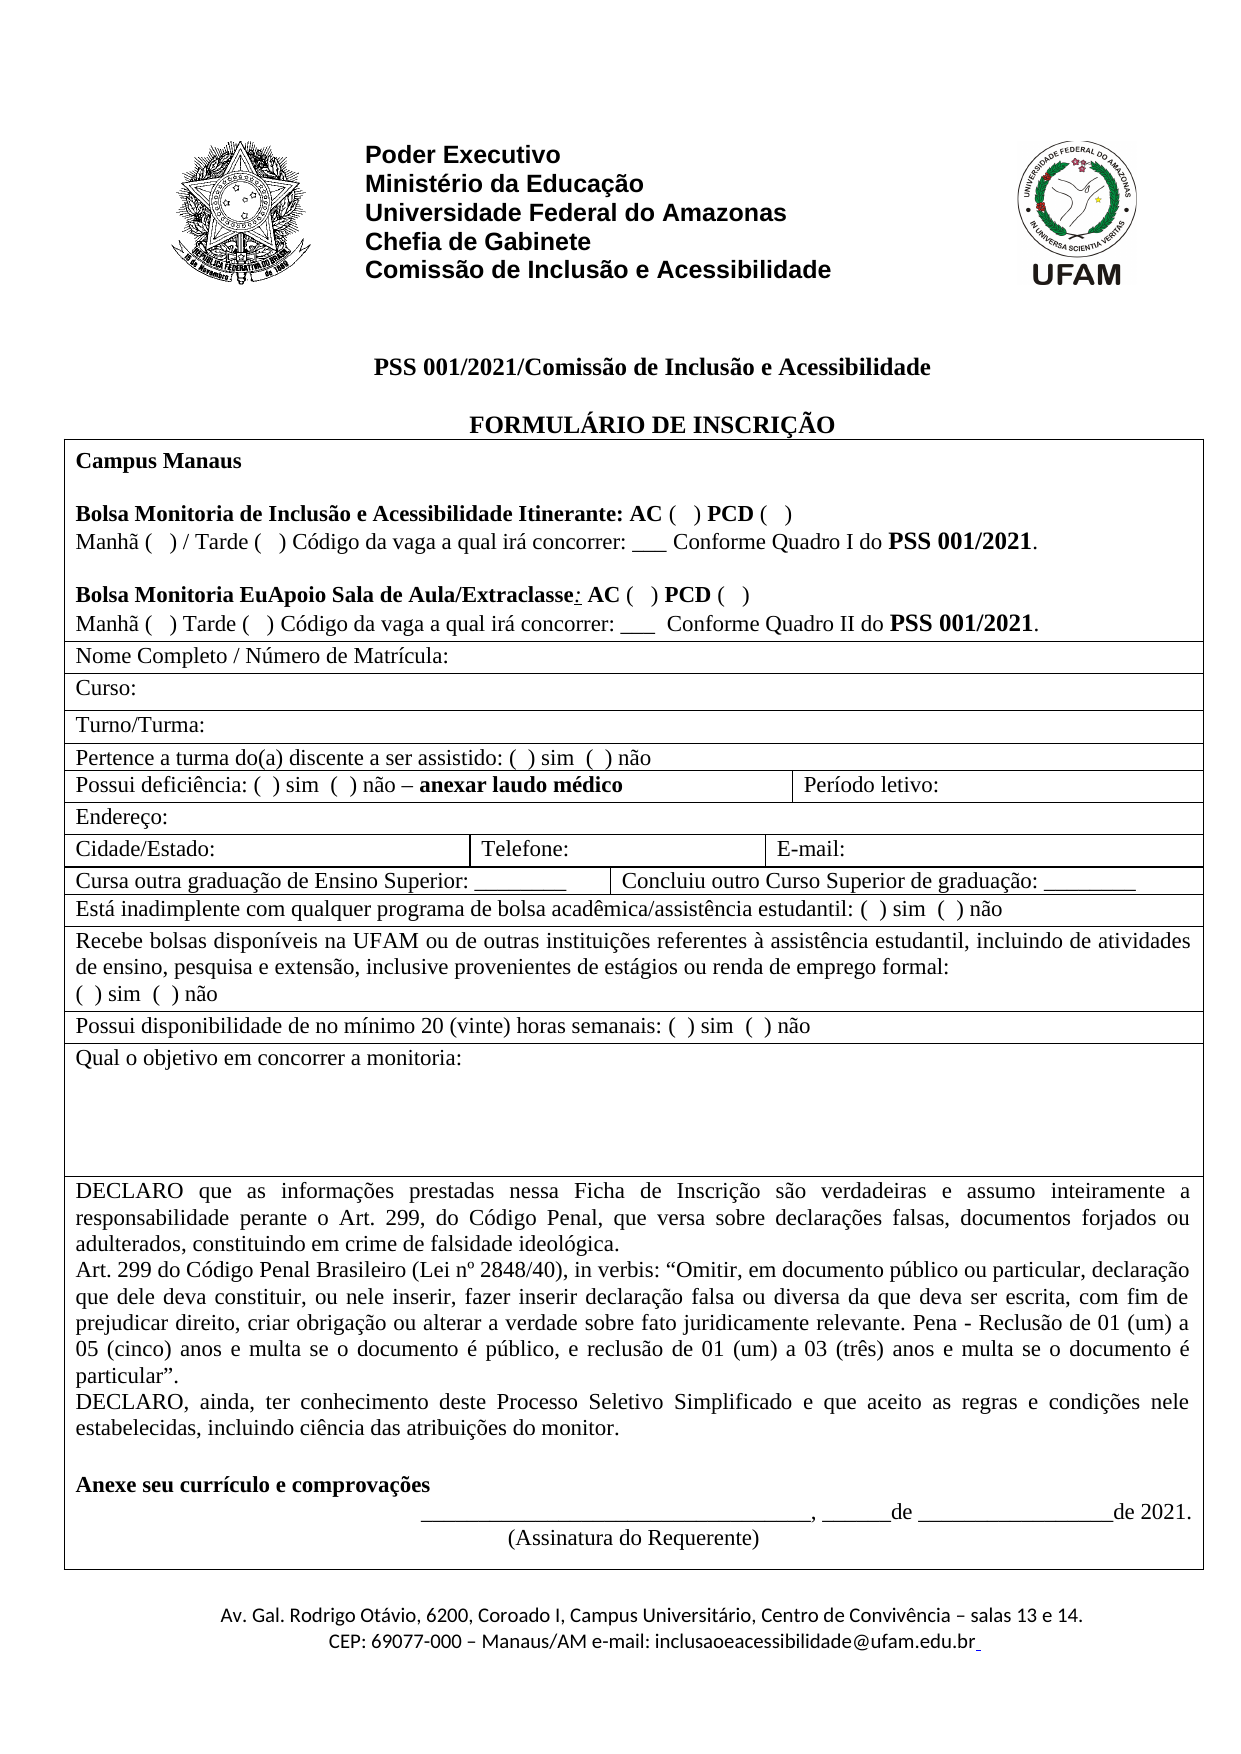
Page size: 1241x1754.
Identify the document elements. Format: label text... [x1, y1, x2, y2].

table_cell Cursa outra graduação de Ensino Superior: ________ [65, 868, 610, 894]
table_cell Recebe bolsas disponíveis na UFAM ou de outras instituições referentes à assistência estudantil, incluindo de atividades de ensino, pesquisa e extensão, inclusive provenientes de estágios ou renda de emprego formal: ( ) sim ( ) não [65, 927, 1203, 1011]
table_cell Concluiu outro Curso Superior de graduação: ________ [611, 868, 1203, 894]
table_cell Possui deficiência: ( ) sim ( ) não – anexar laudo médico [65, 771, 792, 802]
table_cell Período letivo: [793, 771, 1203, 802]
table_cell Possui disponibilidade de no mínimo 20 (vinte) horas semanais: ( ) sim ( ) não [65, 1012, 1203, 1043]
table_cell Curso: [65, 674, 1203, 710]
table_cell Qual o objetivo em concorrer a monitoria: [65, 1044, 1203, 1176]
picture [1017, 141, 1137, 285]
table_cell Telefone: [471, 835, 765, 866]
table_cell Pertence a turma do(a) discente a ser assistido: ( ) sim ( ) não [65, 744, 1203, 770]
table_cell DECLARO que as informações prestadas nessa Ficha de Inscrição são verdadeiras e assumo inteiramente a responsabilidade perante o Art. 299, do Código Penal, que versa sobre declarações falsas, documentos forjados ou adulterados, constituindo em crime de falsidade ideológica. Art. 299 do Código Penal Brasileiro (Lei nº 2848/40), in verbis: “Omitir, em documento público ou particular, declaração que dele deva constituir, ou nele inserir, fazer inserir declaração falsa ou diversa da que deva ser escrita, com fim de prejudicar direito, criar obrigação ou alterar a verdade sobre fato juridicamente relevante. Pena - Reclusão de 01 (um) a 05 (cinco) anos e multa se o documento é público, e reclusão de 01 (um) a 03 (três) anos e multa se o documento é particular”. DECLARO, ainda, ter conhecimento deste Processo Seletivo Simplificado e que aceito as regras e condições nele estabelecidas, incluindo ciência das atribuições do monitor. Anexe seu currículo e comprovações __________________________________, ______de _________________de 2021. (Assinatura do Requerente) [65, 1177, 1203, 1569]
text PSS 001/2021/Comissão de Inclusão e Acessibilidade [168, 352, 1137, 381]
text FORMULÁRIO DE INSCRIÇÃO [168, 410, 1137, 438]
table_cell Turno/Turma: [65, 711, 1203, 742]
table_header Campus Manaus Bolsa Monitoria de Inclusão e Acessibilidade Itinerante: AC ( ) PCD ( ) Manhã ( ) / Tarde ( ) Código da vaga a qual irá concorrer: ___ Conforme Quadro I do PSS 001/2021. Bolsa Monitoria EuApoio Sala de Aula/Extraclasse: AC ( ) PCD ( ) Manhã ( ) Tarde ( ) Código da vaga a qual irá concorrer: ___ Conforme Quadro II do PSS 001/2021. [65, 440, 1203, 641]
table_cell Nome Completo / Número de Matrícula: [65, 642, 1203, 673]
picture [168, 141, 320, 287]
table_cell Endereço: [65, 803, 1203, 834]
table_cell Está inadimplente com qualquer programa de bolsa acadêmica/assistência estudantil: ( ) sim ( ) não [65, 895, 1203, 926]
table_cell Cidade/Estado: [65, 835, 469, 866]
table_cell E-mail: [766, 835, 1203, 866]
